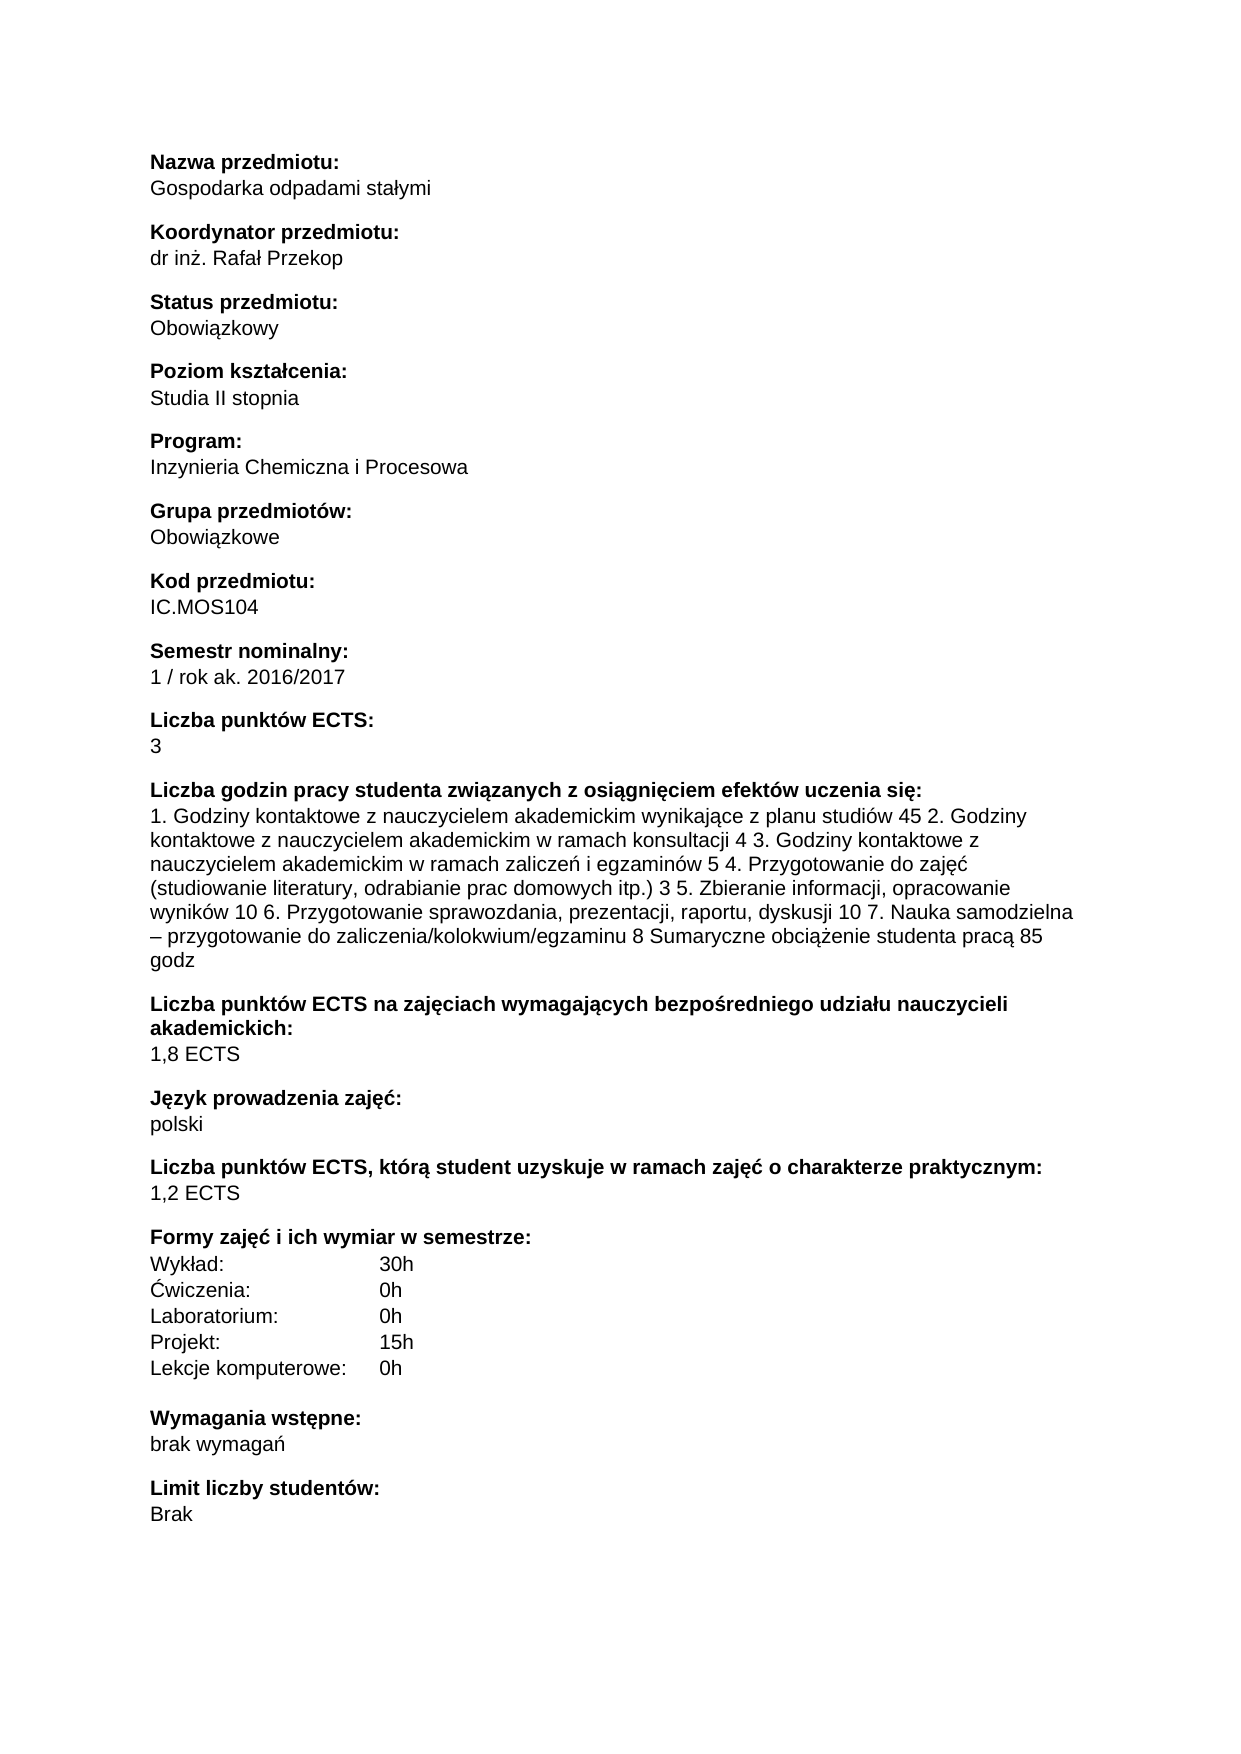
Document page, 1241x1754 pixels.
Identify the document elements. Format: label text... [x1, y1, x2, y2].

text Obowiązkowy [150, 316, 1090, 339]
text Język prowadzenia zajęć: [150, 1085, 1090, 1109]
text Nazwa przedmiotu: [150, 150, 1090, 174]
text Kod przedmiotu: [150, 569, 1090, 593]
text Limit liczby studentów: [150, 1476, 1090, 1499]
text Grupa przedmiotów: [150, 499, 1090, 523]
text 1. Godziny kontaktowe z nauczycielem akademickim wynikające z planu studiów 45 2. Godziny kontaktowe z nauczycielem akademickim w ramach konsultacji 4 3. Godziny kontaktowe z nauczycielem akademickim w ramach zaliczeń i egzaminów 5 4. Przygotowanie do zajęć (studiowanie literatury, odrabianie prac domowych itp.) 3 5. Zbieranie informacji, opracowanie wyników 10 6. Przygotowanie sprawozdania, prezentacji, raportu, dyskusji 10 7. Nauka samodzielna – przygotowanie do zaliczenia/kolokwium/egzaminu 8 Sumaryczne obciążenie studenta pracą 85 godz [150, 804, 1090, 972]
table_cell 15h [369, 1328, 597, 1354]
text Inzynieria Chemiczna i Procesowa [150, 455, 1090, 479]
text Status przedmiotu: [150, 289, 1090, 313]
table_cell 0h [369, 1354, 597, 1380]
text IC.MOS104 [150, 595, 1090, 619]
table_header 30h [369, 1252, 597, 1276]
text Wymagania wstępne: [150, 1406, 1090, 1430]
text Obowiązkowe [150, 525, 1090, 549]
table_cell Projekt: [140, 1330, 367, 1354]
text Poziom kształcenia: [150, 359, 1090, 383]
text Brak [150, 1502, 1090, 1526]
text dr inż. Rafał Przekop [150, 246, 1090, 270]
text Liczba punktów ECTS na zajęciach wymagających bezpośredniego udziału nauczycieli akademickich: [150, 992, 1090, 1039]
text Program: [150, 429, 1090, 453]
table_cell Lekcje komputerowe: [140, 1356, 367, 1380]
text Liczba punktów ECTS: [150, 708, 1090, 732]
text Liczba godzin pracy studenta związanych z osiągnięciem efektów uczenia się: [150, 778, 1090, 802]
text Liczba punktów ECTS, którą student uzyskuje w ramach zajęć o charakterze praktycznym: [150, 1155, 1090, 1179]
table_header Wykład: [140, 1252, 367, 1276]
table_cell Laboratorium: [140, 1304, 367, 1328]
text brak wymagań [150, 1432, 1090, 1456]
text Koordynator przedmiotu: [150, 220, 1090, 244]
table_cell 0h [369, 1276, 597, 1302]
text 1 / rok ak. 2016/2017 [150, 664, 1090, 688]
text polski [150, 1111, 1090, 1135]
text Gospodarka odpadami stałymi [150, 176, 1090, 200]
text 1,8 ECTS [150, 1042, 1090, 1066]
text 1,2 ECTS [150, 1181, 1090, 1205]
table_cell 0h [369, 1302, 597, 1328]
table_cell Ćwiczenia: [140, 1278, 367, 1302]
text Formy zajęć i ich wymiar w semestrze: [150, 1225, 1090, 1249]
text Studia II stopnia [150, 385, 1090, 409]
text 3 [150, 734, 1090, 758]
text Semestr nominalny: [150, 638, 1090, 662]
